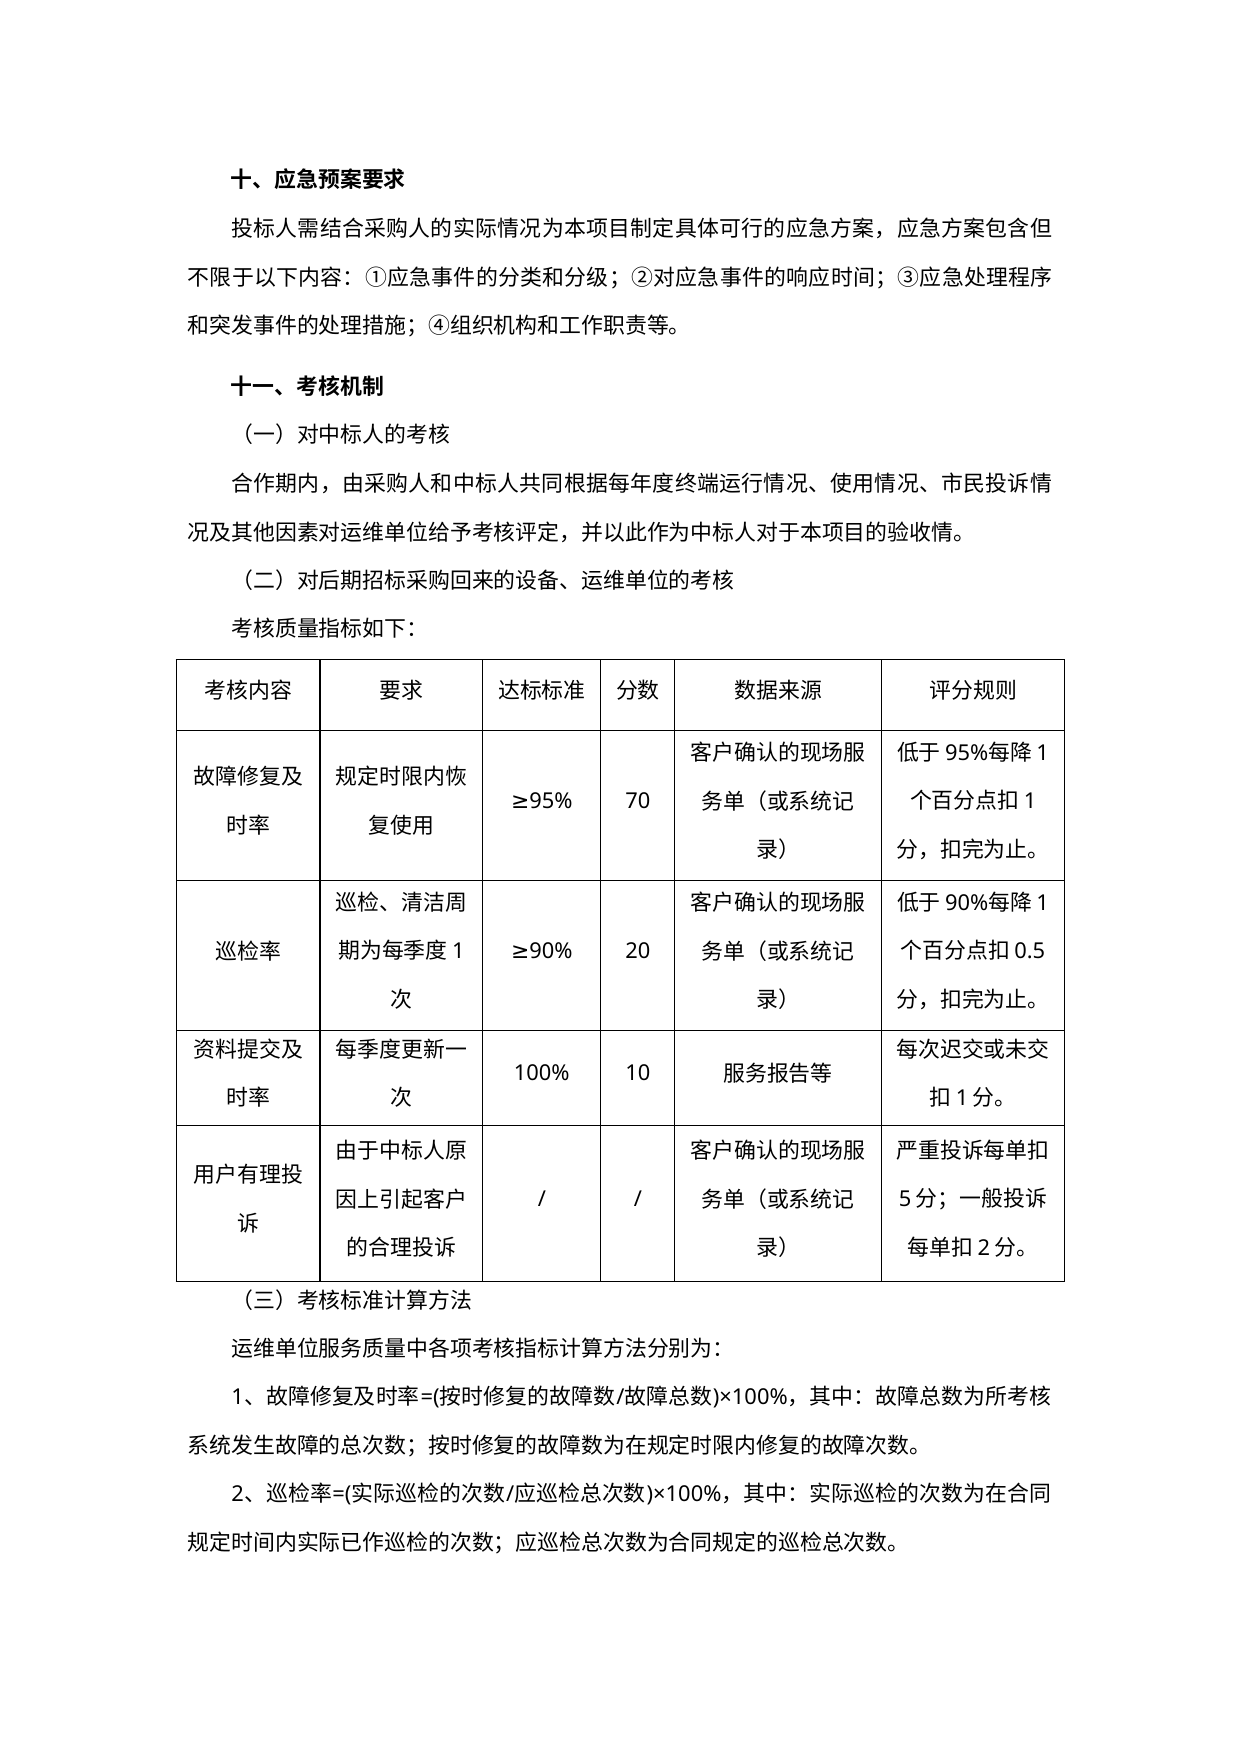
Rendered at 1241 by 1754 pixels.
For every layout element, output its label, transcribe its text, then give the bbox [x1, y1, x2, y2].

table_cell 10 [601, 1031, 674, 1125]
table_cell 低于90%每降1个百分点扣0.5分，扣完为止。 [882, 881, 1064, 1030]
table_cell 故障修复及时率 [177, 731, 319, 880]
table_cell 巡检率 [177, 881, 319, 1030]
text 运维单位服务质量中各项考核指标计算方法分别为： [187, 1331, 1053, 1363]
table_header 达标标准 [483, 660, 600, 730]
table_cell 每次迟交或未交扣1分。 [882, 1031, 1064, 1125]
table_header 评分规则 [882, 660, 1064, 730]
table_cell 巡检、清洁周期为每季度1次 [321, 881, 482, 1030]
table_cell ≥90% [483, 881, 600, 1030]
table_cell 由于中标人原因上引起客户的合理投诉 [321, 1126, 482, 1281]
table_cell 100% [483, 1031, 600, 1125]
table_cell 低于95%每降1个百分点扣1分，扣完为止。 [882, 731, 1064, 880]
table_cell 服务报告等 [675, 1031, 881, 1125]
text 2、巡检率=(实际巡检的次数/应巡检总次数)×100%，其中：实际巡检的次数为在合同规定时间内实际已作巡检的次数；应巡检总次数为合同规定的巡检总次数。 [187, 1476, 1053, 1557]
table_header 分数 [601, 660, 674, 730]
table_cell 规定时限内恢复使用 [321, 731, 482, 880]
table_cell 客户确认的现场服务单（或系统记录） [675, 1126, 881, 1281]
table_cell 严重投诉每单扣5分；一般投诉每单扣2分。 [882, 1126, 1064, 1281]
text （二）对后期招标采购回来的设备、运维单位的考核 [187, 562, 1053, 595]
table_cell ≥95% [483, 731, 600, 880]
text 投标人需结合采购人的实际情况为本项目制定具体可行的应急方案，应急方案包含但不限于以下内容：①应急事件的分类和分级；②对应急事件的响应时间；③应急处理程序和突发事件的处理措施；④组织机构和工作职责等。 [187, 210, 1053, 340]
table_cell 用户有理投诉 [177, 1126, 319, 1281]
table_cell 70 [601, 731, 674, 880]
table_cell 客户确认的现场服务单（或系统记录） [675, 731, 881, 880]
table_header 数据来源 [675, 660, 881, 730]
table_cell 资料提交及时率 [177, 1031, 319, 1125]
table_header 要求 [321, 660, 482, 730]
table_cell 每季度更新一次 [321, 1031, 482, 1125]
table_cell 客户确认的现场服务单（或系统记录） [675, 881, 881, 1030]
table_cell / [483, 1126, 600, 1281]
table_header 考核内容 [177, 660, 319, 730]
table_cell / [601, 1126, 674, 1281]
text （一）对中标人的考核 [187, 417, 1053, 449]
text 考核质量指标如下： [231, 611, 1053, 643]
text （三）考核标准计算方法 [187, 1282, 1053, 1315]
text 十、应急预案要求 [187, 162, 1053, 194]
text 十一、考核机制 [187, 369, 1053, 401]
text 合作期内，由采购人和中标人共同根据每年度终端运行情况、使用情况、市民投诉情况及其他因素对运维单位给予考核评定，并以此作为中标人对于本项目的验收情。 [187, 465, 1053, 547]
text 1、故障修复及时率=(按时修复的故障数/故障总数)×100%，其中：故障总数为所考核系统发生故障的总次数；按时修复的故障数为在规定时限内修复的故障次数。 [187, 1379, 1053, 1460]
table_cell 20 [601, 881, 674, 1030]
